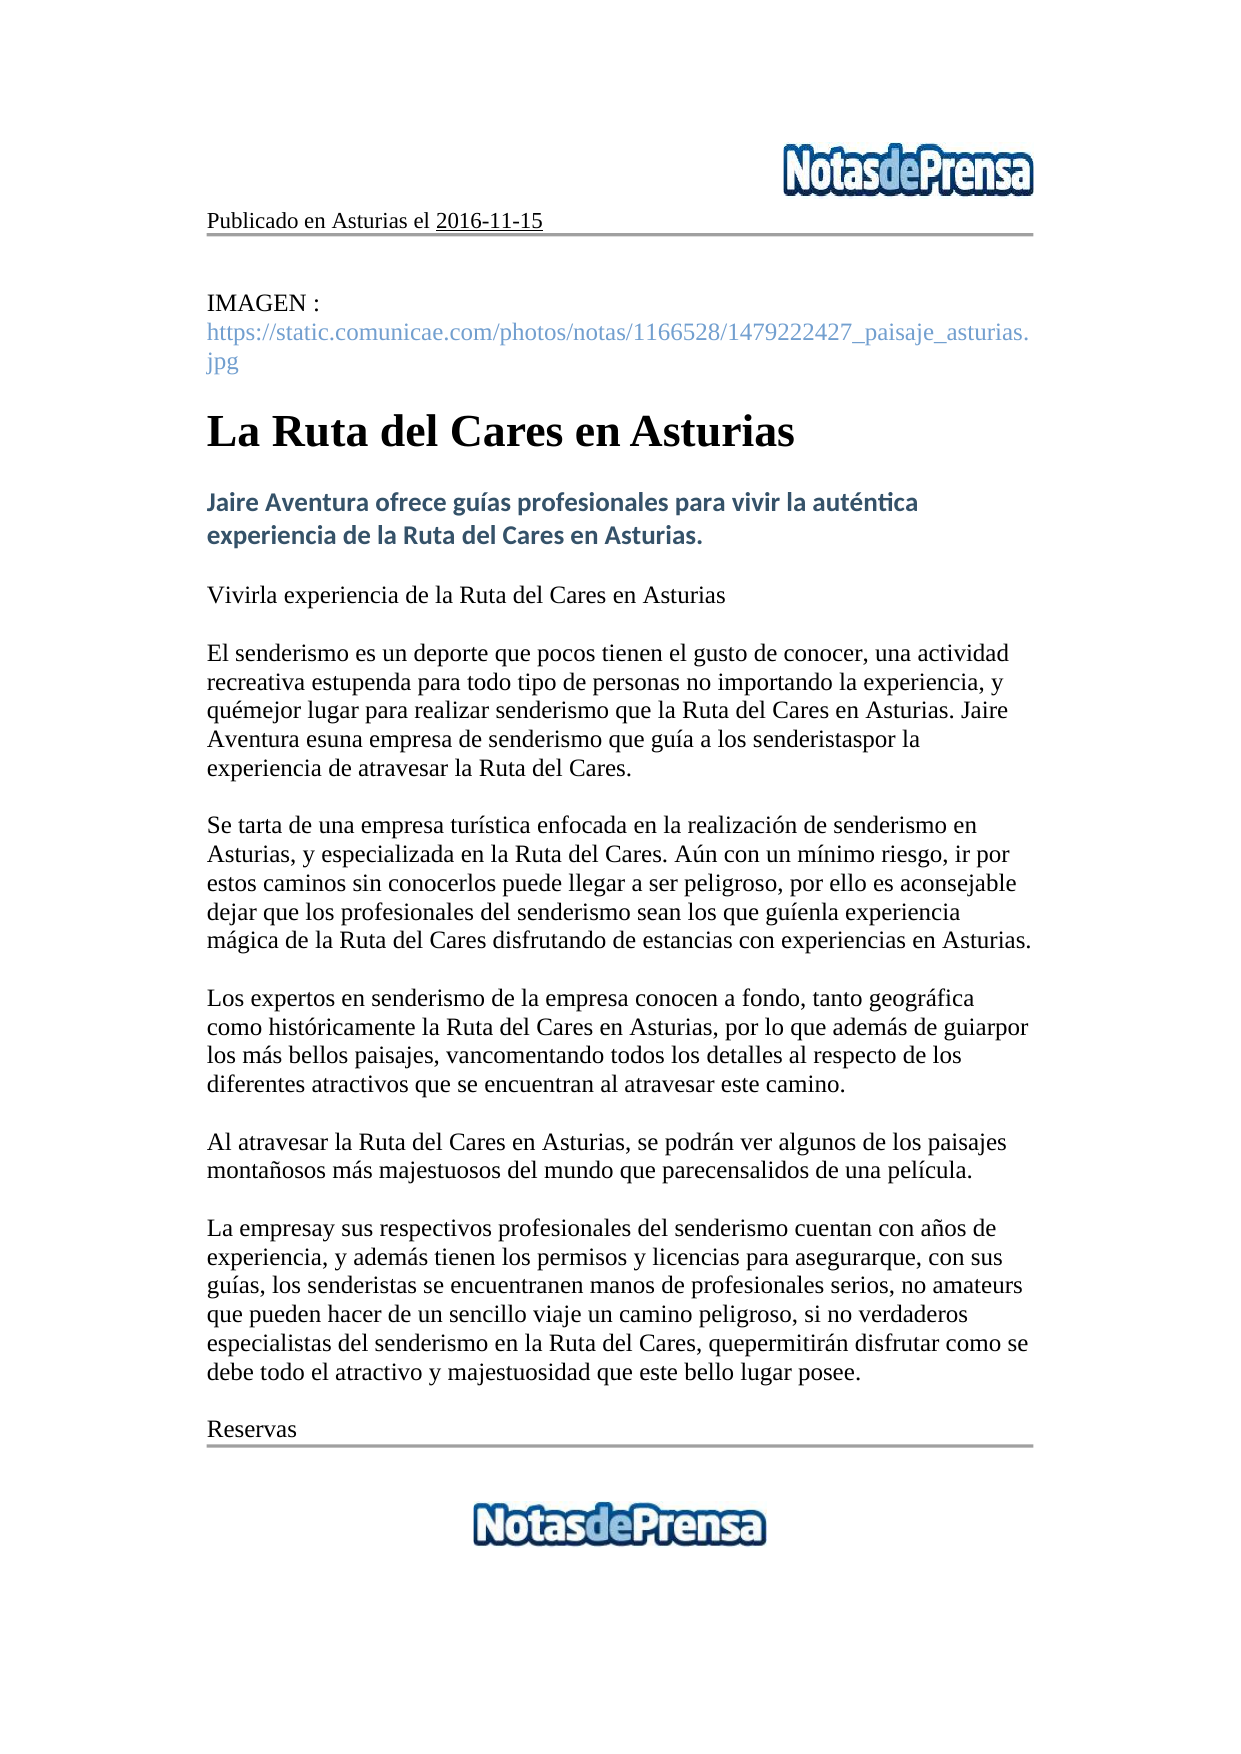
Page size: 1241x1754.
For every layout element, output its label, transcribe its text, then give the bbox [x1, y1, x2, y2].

picture [783, 142, 1034, 199]
subtitle La Ruta del Cares en Asturias [207, 404, 1033, 456]
subtitle Jaire Aventura ofrece guías profesionales para vivir la auténtica experiencia de la Ruta del Cares en Asturias. [207, 486, 1033, 552]
text IMAGEN : https://static.comunicae.com/photos/notas/1166528/1479222427_paisaje_asturias.jpg [207, 288, 1033, 374]
picture [473, 1501, 767, 1548]
